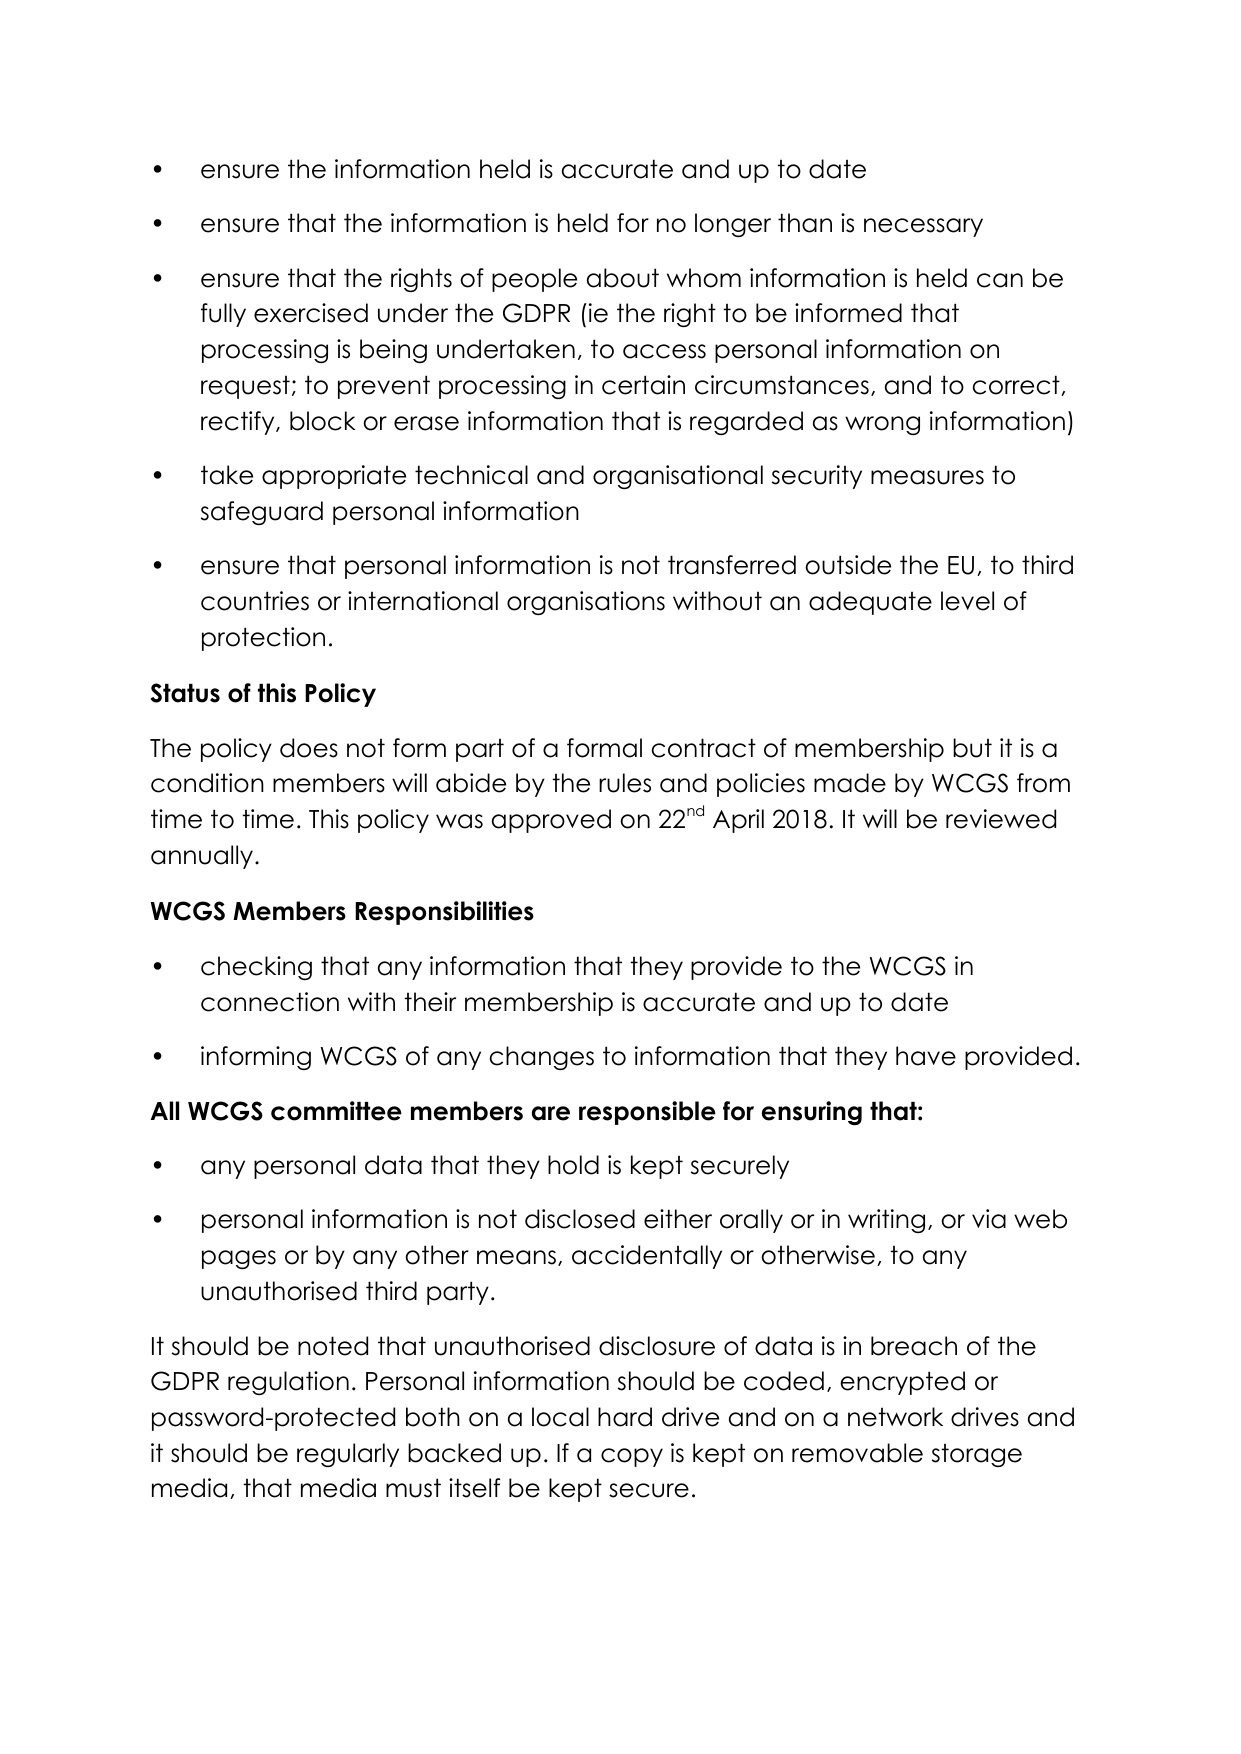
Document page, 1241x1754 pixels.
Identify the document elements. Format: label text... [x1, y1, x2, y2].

list ensure that the information is held for no longer than is necessary [150, 204, 1090, 240]
list ensure the information held is accurate and up to date [150, 150, 1090, 186]
list take appropriate technical and organisational security measures to safeguard personal information [150, 456, 1090, 528]
list personal information is not disclosed either orally or in writing, or via web pages or by any other means, accidentally or otherwise, to any unauthorised third party. [150, 1201, 1090, 1308]
list any personal data that they hold is kept securely [150, 1146, 1090, 1182]
subtitle WCGS Members Responsibilities [150, 893, 1090, 928]
text The policy does not form part of a formal contract of membership but it is a condition members will abide by the rules and policies made by WCGS from time to time. This policy was approved on 22nd April 2018. It will be reviewed annually. [150, 729, 1090, 872]
list checking that any information that they provide to the WCGS in connection with their membership is accurate and up to date [150, 947, 1090, 1019]
text It should be noted that unauthorised disclosure of data is in breach of the GDPR regulation. Personal information should be coded, encrypted or password-protected both on a local hard drive and on a network drives and it should be regularly backed up. If a copy is kept on removable storage media, that media must itself be kept secure. [150, 1327, 1090, 1506]
list informing WCGS of any changes to information that they have provided. [150, 1037, 1090, 1073]
subtitle Status of this Policy [150, 674, 1090, 710]
list ensure that the rights of people about whom information is held can be fully exercised under the GDPR (ie the right to be informed that processing is being undertaken, to access personal information on request; to prevent processing in certain circumstances, and to correct, rectify, block or erase information that is regarded as wrong information) [150, 259, 1090, 438]
list ensure that personal information is not transferred outside the EU, to third countries or international organisations without an adequate level of protection. [150, 547, 1090, 654]
text All WCGS committee members are responsible for ensuring that: [150, 1092, 1090, 1128]
